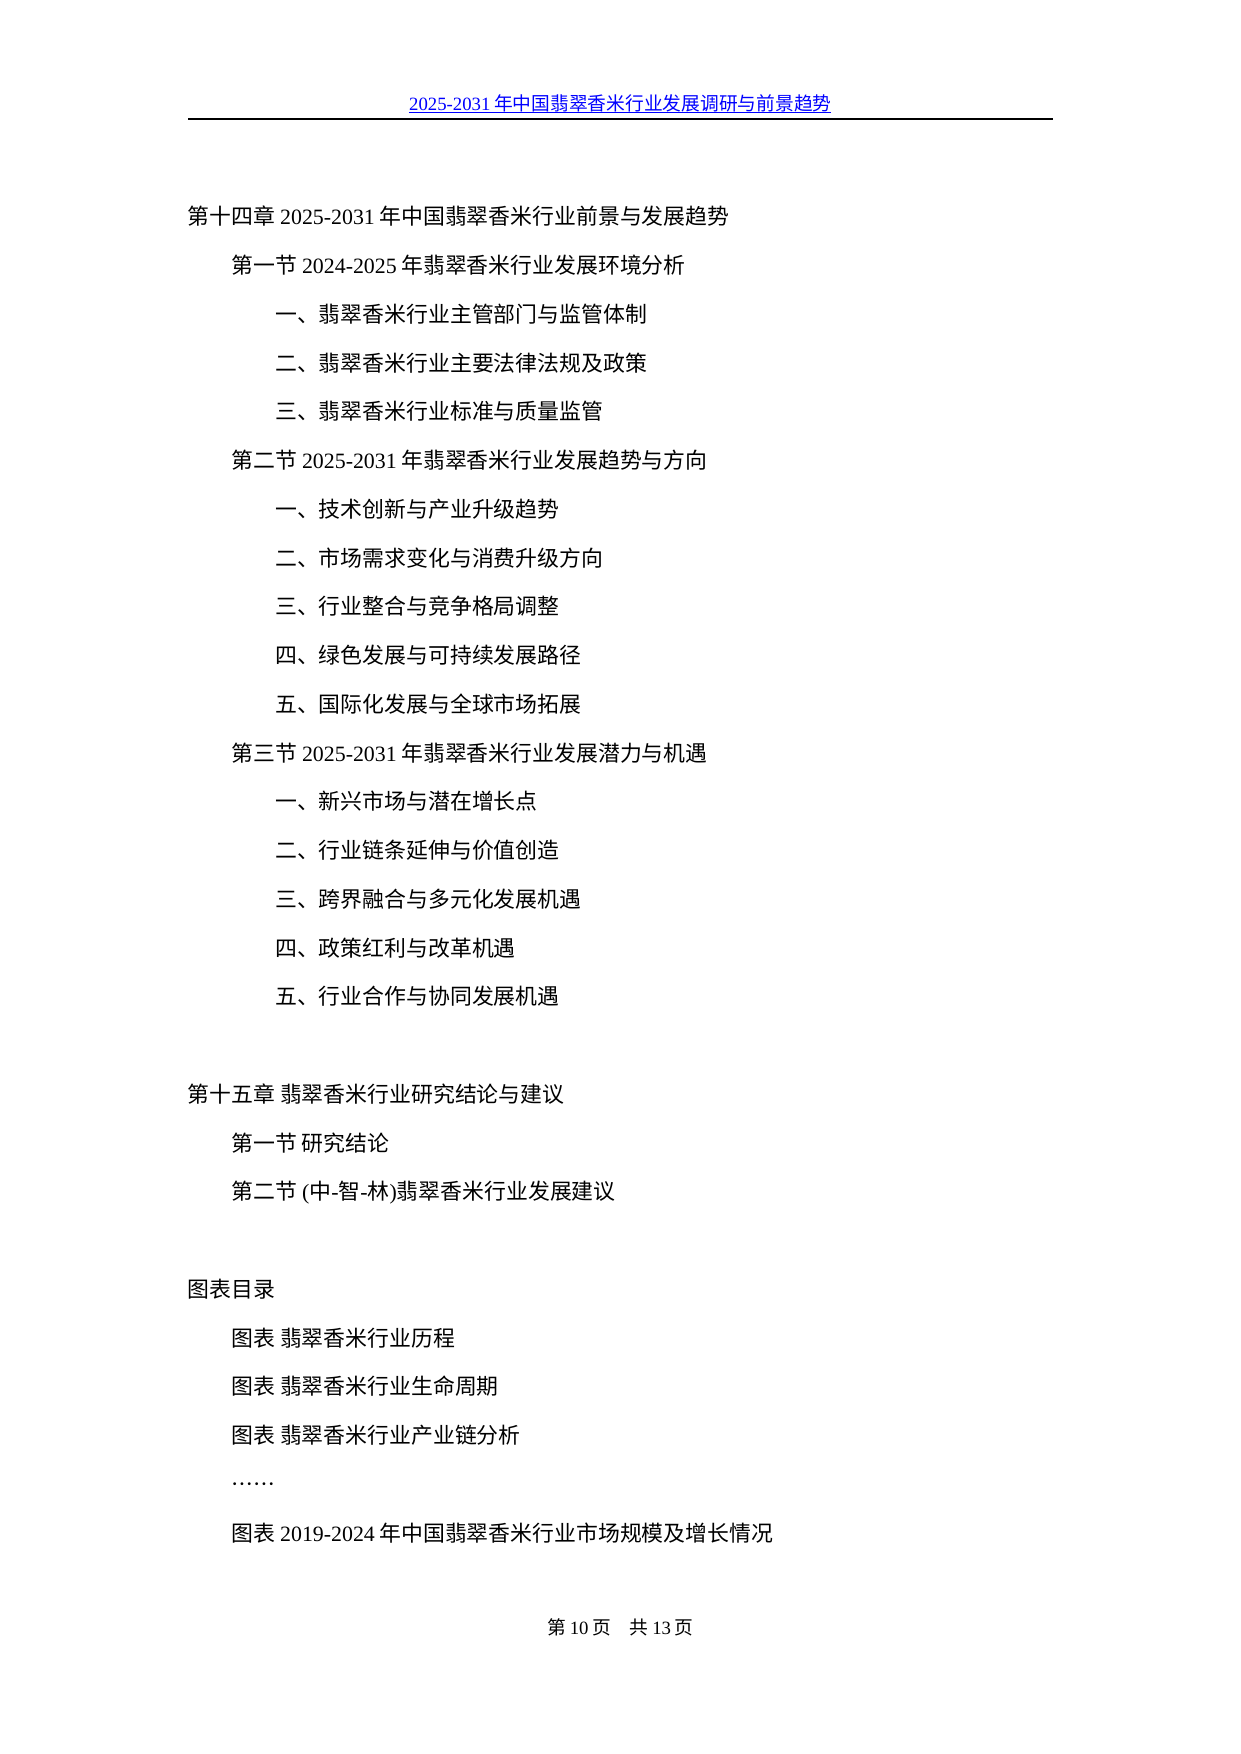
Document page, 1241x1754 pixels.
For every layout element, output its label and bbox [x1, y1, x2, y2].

text [187, 150, 1053, 1548]
